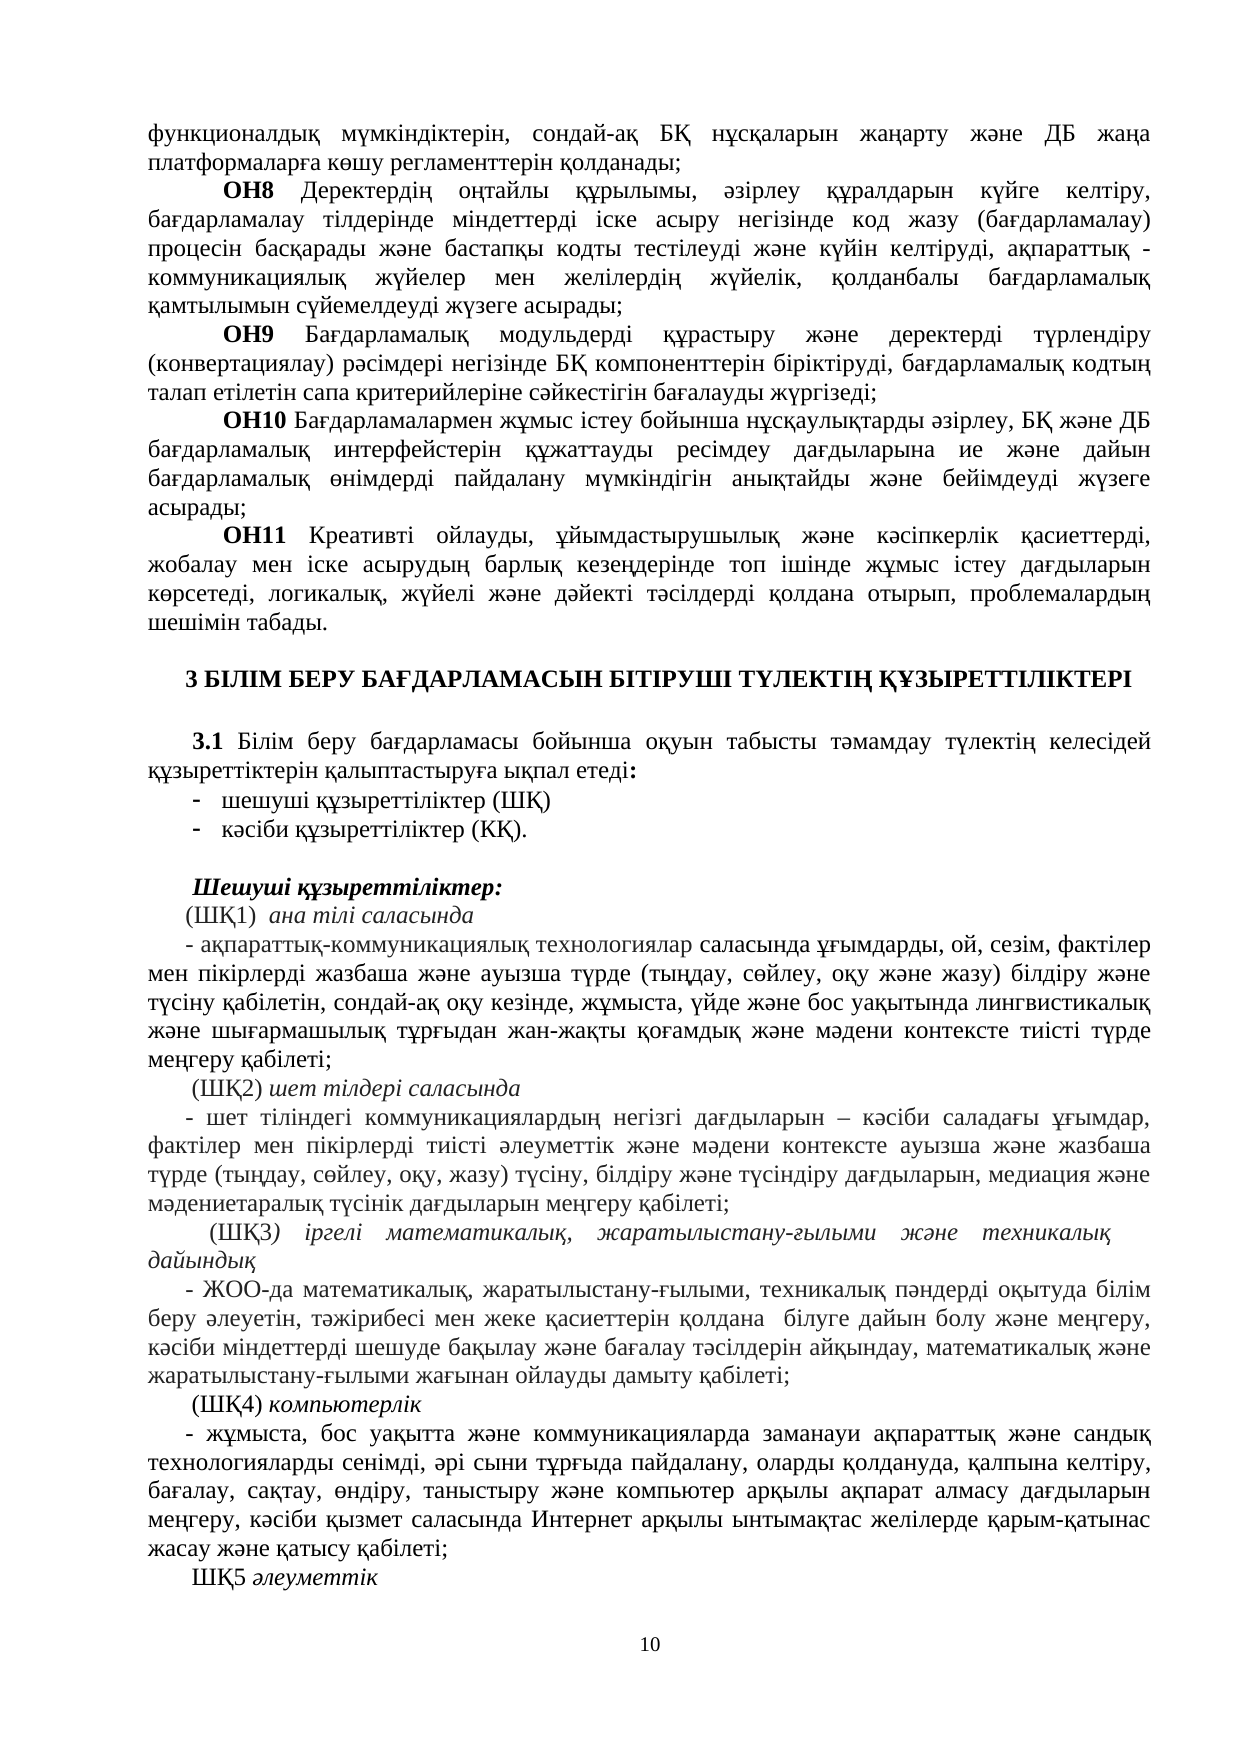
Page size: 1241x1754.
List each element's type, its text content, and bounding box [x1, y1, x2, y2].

text - жұмыста, бос уақытта және коммуникацияларда заманауи ақпараттық және сандық технологияларды сенімді, әрі сыни тұрғыда пайдалану, оларды қолдануда, қалпына келтіру, бағалау, сақтау, өндіру, таныстыру және компьютер арқылы ақпарат алмасу дағдыларын меңгеру, кәсіби қызмет саласында Интернет арқылы ынтымақтас желілерде қарым-қатынас жасау және қатысу қабілеті; [148, 1418, 1152, 1562]
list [148, 118, 1152, 176]
text - ақпараттық-коммуникациялық технологиялар саласында ұғымдарды, ой, сезім, фактілер мен пікірлерді жазбаша және ауызша түрде (тыңдау, сөйлеу, оқу және жазу) білдіру және түсіну қабілетін, сондай-ақ оқу кезінде, жұмыста, үйде және бос уақытында лингвистикалық және шығармашылық тұрғыдан жан-жақты қоғамдық және мәдени контексте тиісті түрде меңгеру қабілеті; [148, 929, 1152, 1073]
text - шет тіліндегі коммуникациялардың негізгі дағдыларын – кәсіби саладағы ұғымдар, фактілер мен пікірлерді тиісті әлеуметтік және мәдени контексте ауызша және жазбаша түрде (тыңдау, сөйлеу, оқу, жазу) түсіну, білдіру және түсіндіру дағдыларын, медиация және мәдениетаралық түсінік дағдыларын меңгеру қабілеті; [148, 1102, 1152, 1217]
list 3.1 Білім беру бағдарламасы бойынша оқуын табысты тәмамдау түлектің келесідей құзыреттіктерін қалыптастыруға ықпал етеді: [148, 726, 1152, 783]
list шешуші құзыреттіліктер (ШҚ) [148, 786, 1152, 814]
text (ШҚ1) ана тілі саласында [148, 901, 1152, 929]
text (ШҚ4) компьютерлік [148, 1389, 1114, 1418]
list ОН10 Бағдарламалармен жұмыс істеу бойынша нұсқаулықтарды әзірлеу, БҚ және ДБ бағдарламалық интерфейстерін құжаттауды ресімдеу дағдыларына ие және дайын бағдарламалық өнімдерді пайдалану мүмкіндігін анықтайды және бейімдеуді жүзеге асырады; [148, 406, 1152, 521]
list кәсіби құзыреттіліктер (КҚ). [148, 814, 1152, 843]
text 3 БІЛІМ БЕРУ БАҒДАРЛАМАСЫН БІТІРУШІ ТҮЛЕКТІҢ ҚҰЗЫРЕТТІЛІКТЕРІ [185, 664, 1152, 692]
text - ЖОО-да математикалық, жаратылыстану-ғылыми, техникалық пәндерді оқытуда білім беру әлеуетін, тәжірибесі мен жеке қасиеттерін қолдана білуге дайын болу және меңгеру, кәсіби міндеттерді шешуде бақылау және бағалау тәсілдерін айқындау, математикалық және жаратылыстану-ғылыми жағынан ойлауды дамыту қабілеті; [148, 1274, 1152, 1389]
list ОН8 Деректердің оңтайлы құрылымы, әзірлеу құралдарын күйге келтіру, бағдарламалау тілдерінде міндеттерді іске асыру негізінде код жазу (бағдарламалау) процесін басқарады және бастапқы кодты тестілеуді және күйін келтіруді, ақпараттық - коммуникациялық жүйелер мен желілердің жүйелік, қолданбалы бағдарламалық қамтылымын сүйемелдеуді жүзеге асырады; [148, 176, 1152, 319]
text (ШҚ2) шет тілдері саласында [148, 1073, 1114, 1102]
list ОН9 Бағдарламалық модульдерді құрастыру және деректерді түрлендіру (конвертациялау) рәсімдері негізінде БҚ компоненттерін біріктіруді, бағдарламалық кодтың талап етілетін сапа критерийлеріне сәйкестігін бағалауды жүргізеді; [148, 319, 1152, 406]
list ОН11 Креативті ойлауды, ұйымдастырушылық және кәсіпкерлік қасиеттерді, жобалау мен іске асырудың барлық кезеңдерінде топ ішінде жұмыс істеу дағдыларын көрсетеді, логикалық, жүйелі және дәйекті тәсілдерді қолдана отырып, проблемалардың шешімін табады. [148, 521, 1152, 636]
text ШҚ5 әлеуметтік [148, 1562, 1114, 1591]
text Шешуші құзыреттіліктер: [192, 872, 1152, 901]
text (ШҚ3) іргелі математикалық, жаратылыстану-ғылыми және техникалық дайындық [148, 1217, 1114, 1274]
